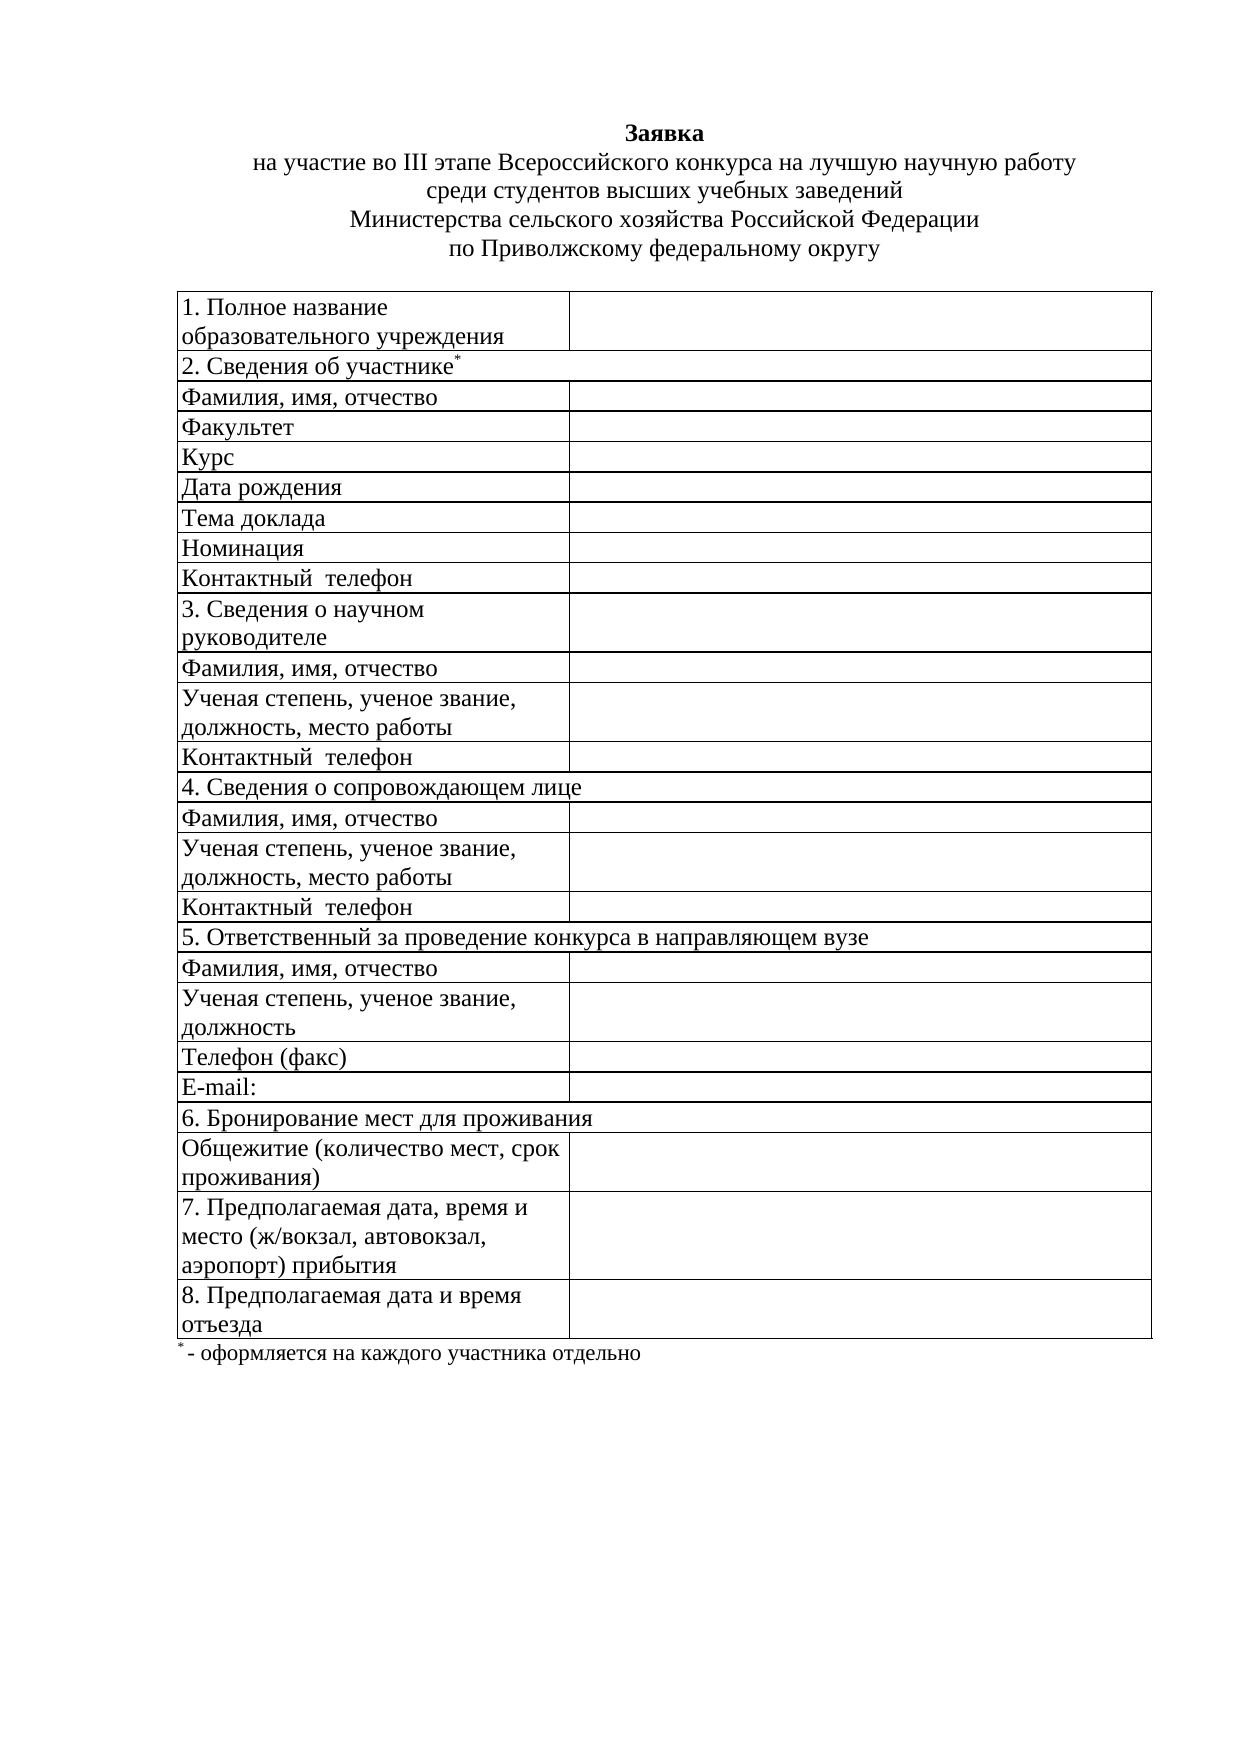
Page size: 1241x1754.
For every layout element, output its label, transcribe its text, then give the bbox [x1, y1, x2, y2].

table_cell [570, 1133, 1151, 1191]
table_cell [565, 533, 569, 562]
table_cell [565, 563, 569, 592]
table_cell [1147, 892, 1151, 921]
table_cell [570, 683, 1151, 741]
table_cell [1147, 442, 1151, 471]
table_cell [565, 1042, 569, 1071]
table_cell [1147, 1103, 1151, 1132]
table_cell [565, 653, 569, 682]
table_cell [570, 983, 1151, 1041]
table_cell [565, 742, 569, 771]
text Заявка [177, 118, 1152, 147]
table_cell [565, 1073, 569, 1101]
table_cell [1147, 503, 1151, 532]
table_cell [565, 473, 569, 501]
table_cell [1147, 412, 1151, 441]
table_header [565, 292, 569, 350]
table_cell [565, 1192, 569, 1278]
table_cell [570, 1280, 1151, 1337]
table_cell [1147, 533, 1151, 562]
table_cell [1147, 742, 1151, 771]
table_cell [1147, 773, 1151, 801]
table_cell [1147, 953, 1151, 982]
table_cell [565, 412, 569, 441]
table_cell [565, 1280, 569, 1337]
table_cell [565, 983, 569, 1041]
table_cell [1147, 382, 1151, 410]
text Министерства сельского хозяйства Российской Федерации [177, 204, 1152, 233]
text среди студентов высших учебных заведений [177, 176, 1152, 204]
text на участие во III этапе Всероссийского конкурса на лучшую научную работу [177, 147, 1152, 176]
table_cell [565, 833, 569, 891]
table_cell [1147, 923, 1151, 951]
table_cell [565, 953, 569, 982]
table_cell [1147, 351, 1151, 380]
table_cell [570, 1192, 1151, 1278]
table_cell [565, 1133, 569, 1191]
table_cell [570, 833, 1151, 891]
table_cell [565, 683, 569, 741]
table_cell [1147, 473, 1151, 501]
text * - оформляется на каждого участника отдельно [177, 1339, 1152, 1365]
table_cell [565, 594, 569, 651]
table_cell [570, 594, 1151, 651]
table_cell [1147, 1073, 1151, 1101]
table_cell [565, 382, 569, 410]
table_cell [1147, 1042, 1151, 1071]
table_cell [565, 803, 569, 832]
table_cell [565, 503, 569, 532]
table_cell [1147, 563, 1151, 592]
table_cell [1147, 653, 1151, 682]
table_header [570, 292, 1151, 350]
text по Приволжскому федеральному округу [177, 233, 1152, 262]
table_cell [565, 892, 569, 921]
table_cell [1147, 803, 1151, 832]
